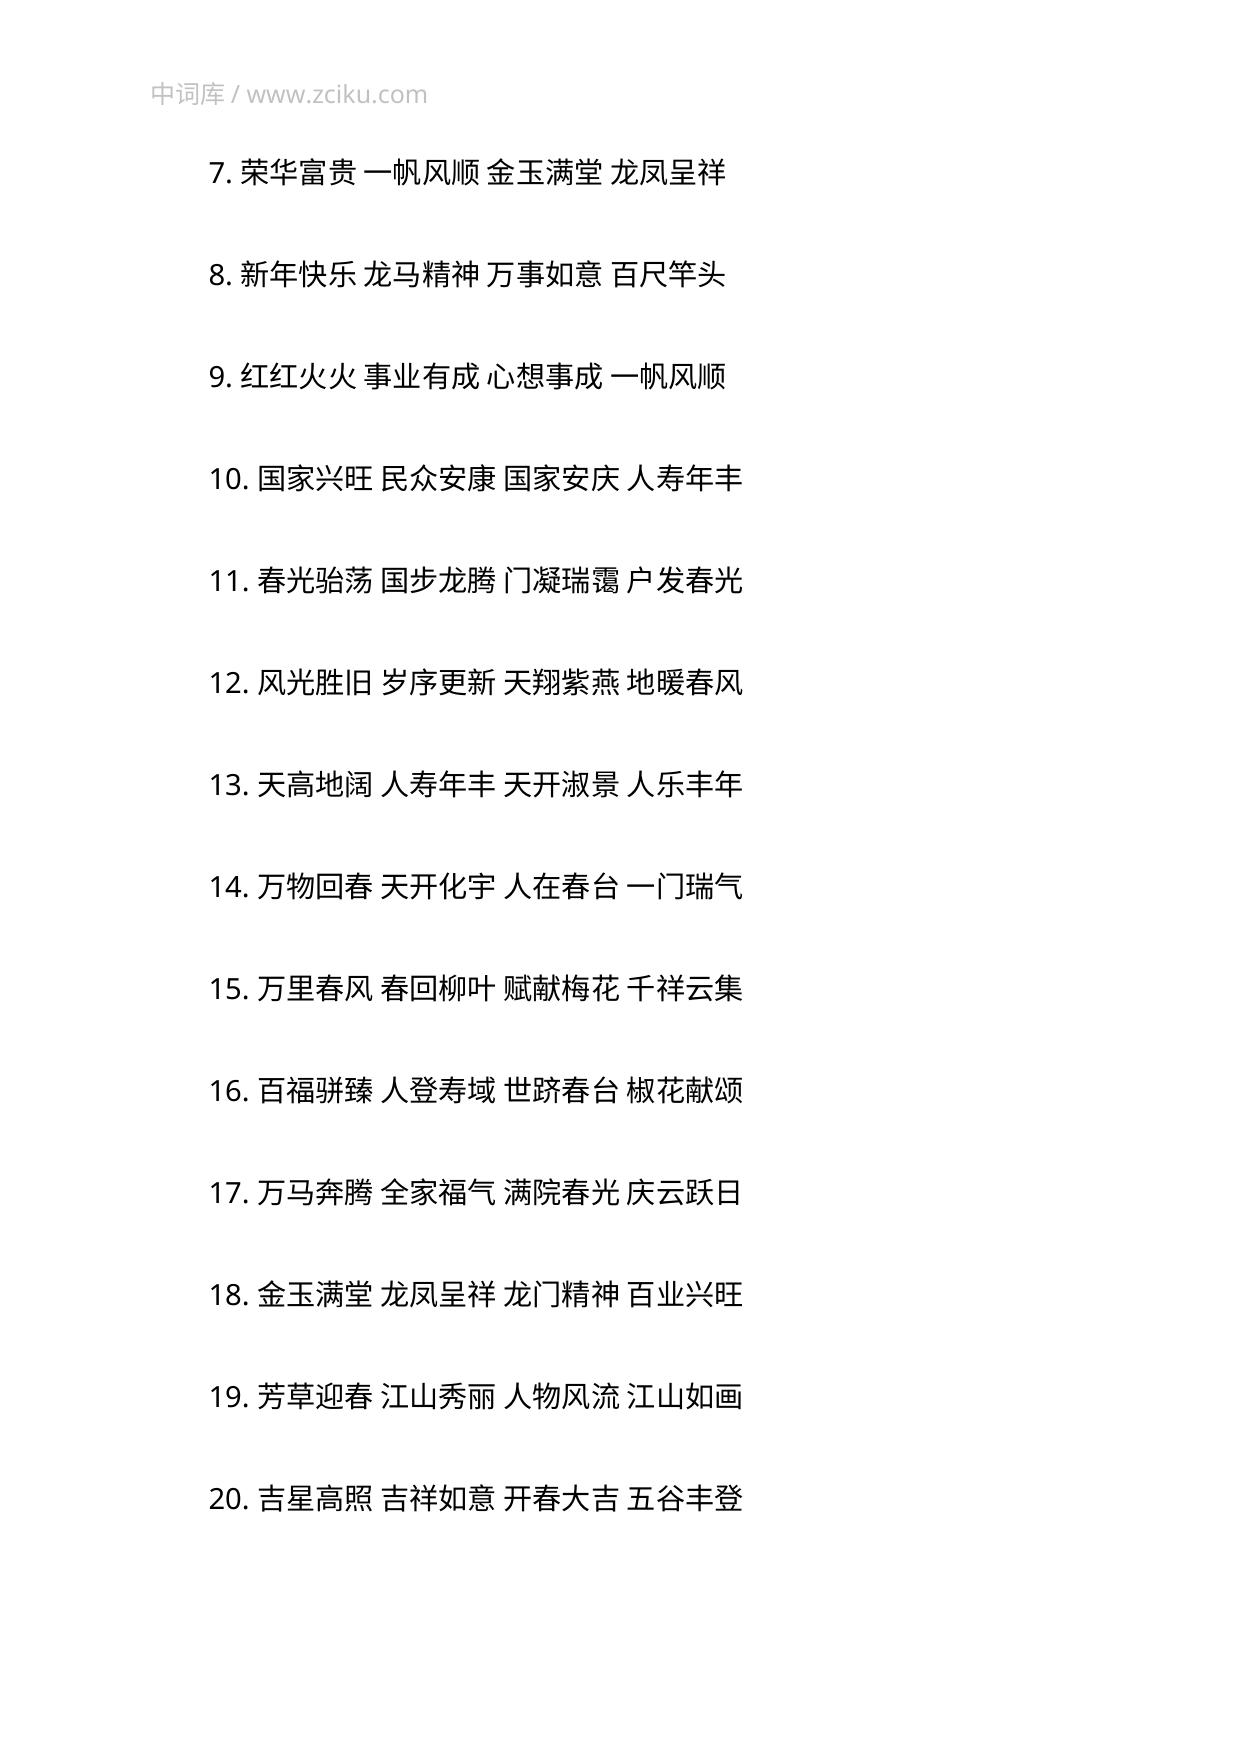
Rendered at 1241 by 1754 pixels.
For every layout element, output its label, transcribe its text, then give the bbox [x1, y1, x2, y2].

text 11. 春光骀荡 国步龙腾 门凝瑞霭 户发春光 [150, 558, 1090, 600]
text 17. 万马奔腾 全家福气 满院春光 庆云跃日 [150, 1170, 1090, 1212]
text 19. 芳草迎春 江山秀丽 人物风流 江山如画 [150, 1374, 1090, 1416]
text 16. 百福骈臻 人登寿域 世跻春台 椒花献颂 [150, 1068, 1090, 1110]
text 9. 红红火火 事业有成 心想事成 一帆风顺 [150, 354, 1090, 396]
text 13. 天高地阔 人寿年丰 天开淑景 人乐丰年 [150, 762, 1090, 804]
text 8. 新年快乐 龙马精神 万事如意 百尺竿头 [150, 252, 1090, 294]
text 18. 金玉满堂 龙凤呈祥 龙门精神 百业兴旺 [150, 1272, 1090, 1314]
text 20. 吉星高照 吉祥如意 开春大吉 五谷丰登 [150, 1476, 1090, 1518]
text 14. 万物回春 天开化宇 人在春台 一门瑞气 [150, 864, 1090, 906]
text 10. 国家兴旺 民众安康 国家安庆 人寿年丰 [150, 456, 1090, 498]
text 7. 荣华富贵 一帆风顺 金玉满堂 龙凤呈祥 [150, 150, 1090, 192]
text 12. 风光胜旧 岁序更新 天翔紫燕 地暖春风 [150, 660, 1090, 702]
text 15. 万里春风 春回柳叶 赋献梅花 千祥云集 [150, 966, 1090, 1008]
